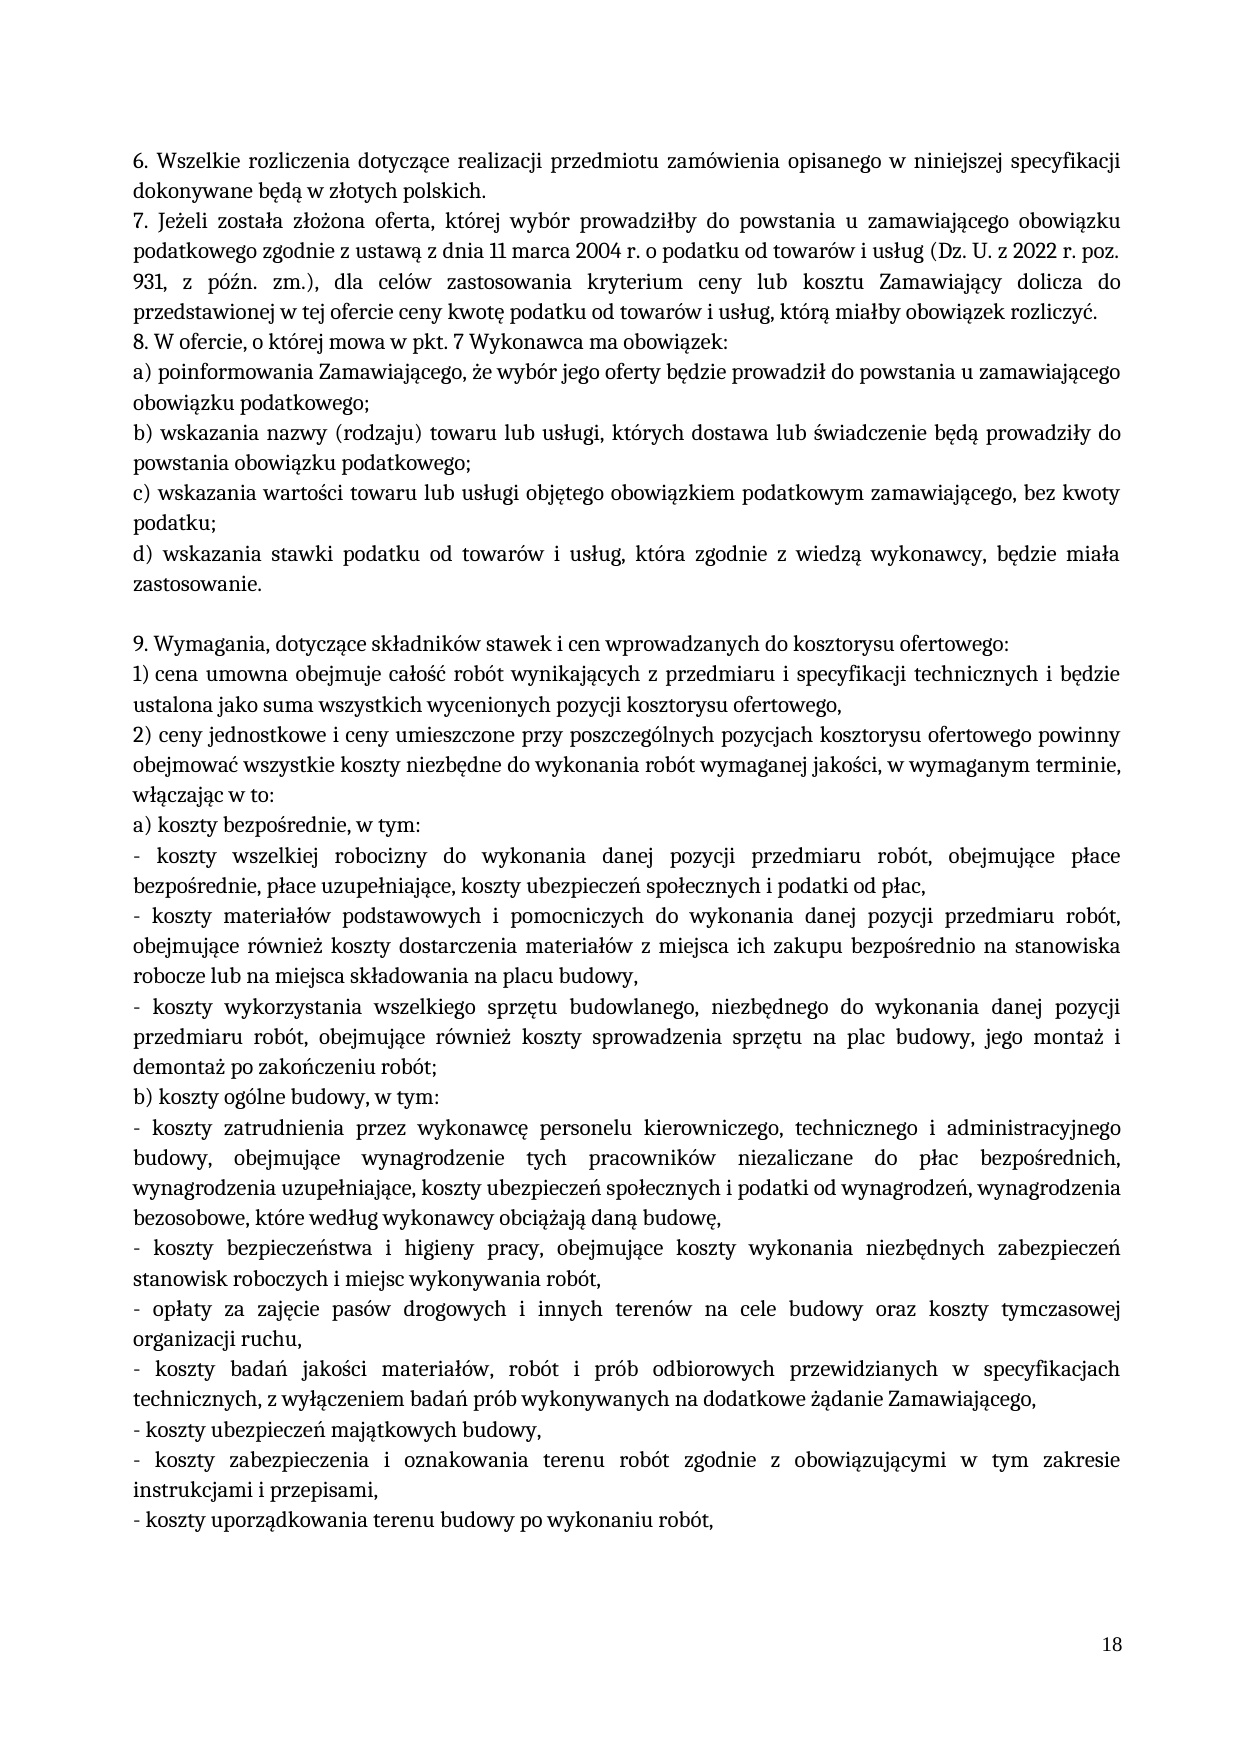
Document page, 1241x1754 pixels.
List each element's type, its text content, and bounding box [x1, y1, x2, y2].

text - koszty wykorzystania wszelkiego sprzętu budowlanego, niezbędnego do wykonania danej pozycji przedmiaru robót, obejmujące również koszty sprowadzenia sprzętu na plac budowy, jego montaż i demontaż po zakończeniu robót; [133, 993, 1122, 1080]
text - koszty zabezpieczenia i oznakowania terenu robót zgodnie z obowiązującymi w tym zakresie instrukcjami i przepisami, [133, 1447, 1122, 1503]
text b) wskazania nazwy (rodzaju) towaru lub usługi, których dostawa lub świadczenie będą prowadziły do powstania obowiązku podatkowego; [133, 419, 1122, 476]
text 6. Wszelkie rozliczenia dotyczące realizacji przedmiotu zamówienia opisanego w niniejszej specyfikacji dokonywane będą w złotych polskich. [133, 148, 1122, 204]
text 8. W ofercie, o której mowa w pkt. 7 Wykonawca ma obowiązek: [133, 329, 1122, 355]
text - koszty uporządkowania terenu budowy po wykonaniu robót, [133, 1507, 1122, 1533]
text d) wskazania stawki podatku od towarów i usług, która zgodnie z wiedzą wykonawcy, będzie miała zastosowanie. [133, 540, 1122, 597]
text c) wskazania wartości towaru lub usługi objętego obowiązkiem podatkowym zamawiającego, bez kwoty podatku; [133, 480, 1122, 537]
text 9. Wymagania, dotyczące składników stawek i cen wprowadzanych do kosztorysu ofertowego: [133, 631, 1122, 657]
text - koszty bezpieczeństwa i higieny pracy, obejmujące koszty wykonania niezbędnych zabezpieczeń stanowisk roboczych i miejsc wykonywania robót, [133, 1235, 1122, 1292]
text b) koszty ogólne budowy, w tym: [133, 1084, 1122, 1111]
text - koszty materiałów podstawowych i pomocniczych do wykonania danej pozycji przedmiaru robót, obejmujące również koszty dostarczenia materiałów z miejsca ich zakupu bezpośrednio na stanowiska robocze lub na miejsca składowania na placu budowy, [133, 903, 1122, 990]
text a) poinformowania Zamawiającego, że wybór jego oferty będzie prowadził do powstania u zamawiającego obowiązku podatkowego; [133, 359, 1122, 416]
text - koszty zatrudnienia przez wykonawcę personelu kierowniczego, technicznego i administracyjnego budowy, obejmujące wynagrodzenie tych pracowników niezaliczane do płac bezpośrednich, wynagrodzenia uzupełniające, koszty ubezpieczeń społecznych i podatki od wynagrodzeń, wynagrodzenia bezosobowe, które według wykonawcy obciążają daną budowę, [133, 1114, 1122, 1231]
text - opłaty za zajęcie pasów drogowych i innych terenów na cele budowy oraz koszty tymczasowej organizacji ruchu, [133, 1296, 1122, 1352]
text - koszty wszelkiej robocizny do wykonania danej pozycji przedmiaru robót, obejmujące płace bezpośrednie, płace uzupełniające, koszty ubezpieczeń społecznych i podatki od płac, [133, 842, 1122, 899]
text 1) cena umowna obejmuje całość robót wynikających z przedmiaru i specyfikacji technicznych i będzie ustalona jako suma wszystkich wycenionych pozycji kosztorysu ofertowego, [133, 661, 1122, 718]
text - koszty ubezpieczeń majątkowych budowy, [133, 1416, 1122, 1443]
text a) koszty bezpośrednie, w tym: [133, 812, 1122, 839]
text 7. Jeżeli została złożona oferta, której wybór prowadziłby do powstania u zamawiającego obowiązku podatkowego zgodnie z ustawą z dnia 11 marca 2004 r. o podatku od towarów i usług (Dz. U. z 2022 r. poz. 931, z późn. zm.), dla celów zastosowania kryterium ceny lub kosztu Zamawiający dolicza do przedstawionej w tej ofercie ceny kwotę podatku od towarów i usług, którą miałby obowiązek rozliczyć. [133, 208, 1122, 325]
text - koszty badań jakości materiałów, robót i prób odbiorowych przewidzianych w specyfikacjach technicznych, z wyłączeniem badań prób wykonywanych na dodatkowe żądanie Zamawiającego, [133, 1356, 1122, 1413]
text 2) ceny jednostkowe i ceny umieszczone przy poszczególnych pozycjach kosztorysu ofertowego powinny obejmować wszystkie koszty niezbędne do wykonania robót wymaganej jakości, w wymaganym terminie, włączając w to: [133, 722, 1122, 808]
